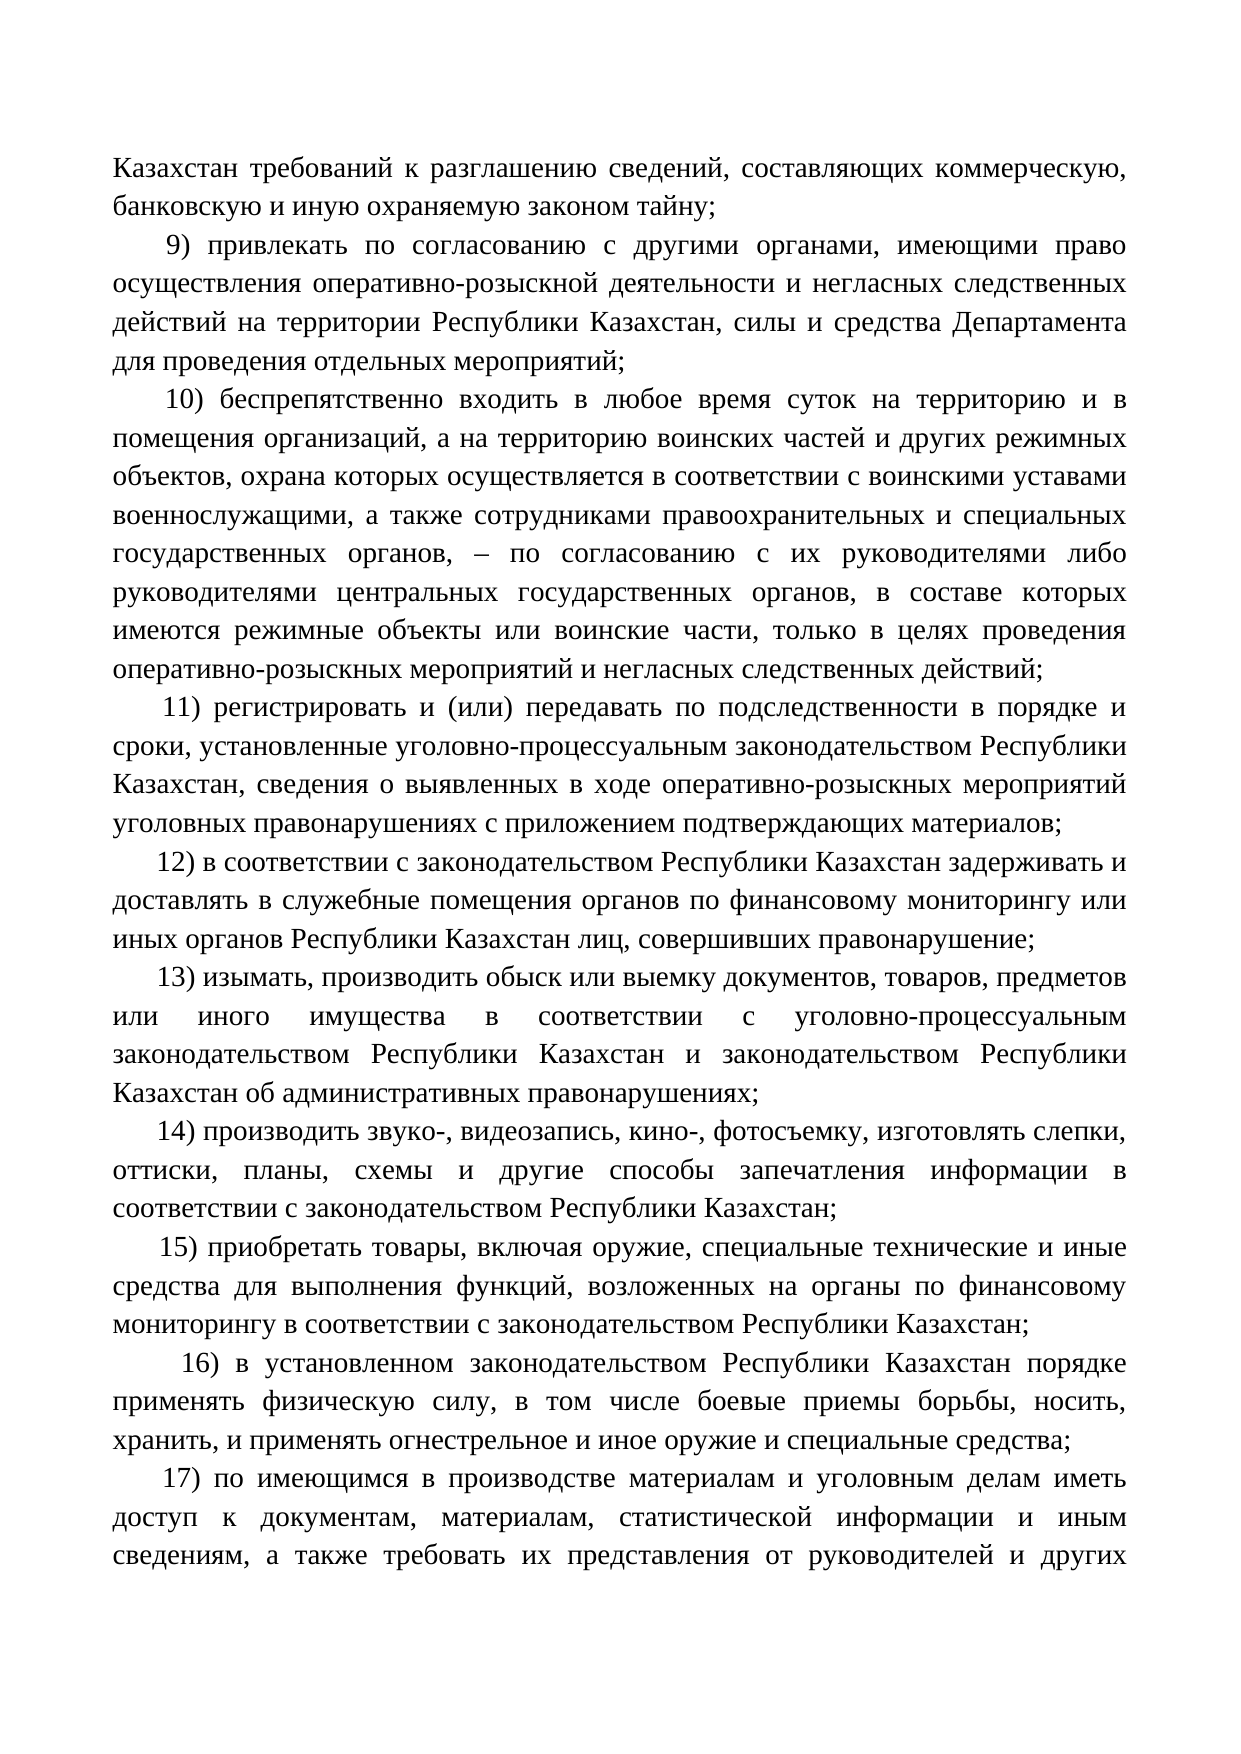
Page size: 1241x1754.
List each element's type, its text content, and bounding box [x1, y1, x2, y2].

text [112, 150, 1128, 222]
text 15) приобретать товары, включая оружие, специальные технические и иные средства для выполнения функций, возложенных на органы по финансовому мониторингу в соответствии с законодательством Республики Казахстан; [112, 1229, 1128, 1340]
text 14) производить звуко-, видеозапись, кино-, фотосъемку, изготовлять слепки, оттиски, планы, схемы и другие способы запечатления информации в соответствии с законодательством Республики Казахстан; [112, 1113, 1128, 1224]
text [112, 1460, 1128, 1571]
text 11) регистрировать и (или) передавать по подследственности в порядке и сроки, установленные уголовно-процессуальным законодательством Республики Казахстан, сведения о выявленных в ходе оперативно-розыскных мероприятий уголовных правонарушениях с приложением подтверждающих материалов; [112, 689, 1128, 839]
text 10) беспрепятственно входить в любое время суток на территорию и в помещения организаций, а на территорию воинских частей и других режимных объектов, охрана которых осуществляется в соответствии с воинскими уставами военнослужащими, а также сотрудниками правоохранительных и специальных государственных органов, – по согласованию с их руководителями либо руководителями центральных государственных органов, в составе которых имеются режимные объекты или воинские части, только в целях проведения оперативно-розыскных мероприятий и негласных следственных действий; [112, 381, 1128, 684]
text 13) изымать, производить обыск или выемку документов, товаров, предметов или иного имущества в соответствии с уголовно-процессуальным законодательством Республики Казахстан и законодательством Республики Казахстан об административных правонарушениях; [112, 959, 1128, 1108]
text 16) в установленном законодательством Республики Казахстан порядке применять физическую силу, в том числе боевые приемы борьбы, носить, хранить, и применять огнестрельное и иное оружие и специальные средства; [112, 1345, 1128, 1455]
text 12) в соответствии с законодательством Республики Казахстан задерживать и доставлять в служебные помещения органов по финансовому мониторингу или иных органов Республики Казахстан лиц, совершивших правонарушение; [112, 844, 1128, 954]
text 9) привлекать по согласованию с другими органами, имеющими право осуществления оперативно-розыскной деятельности и негласных следственных действий на территории Республики Казахстан, силы и средства Департамента для проведения отдельных мероприятий; [112, 227, 1128, 376]
